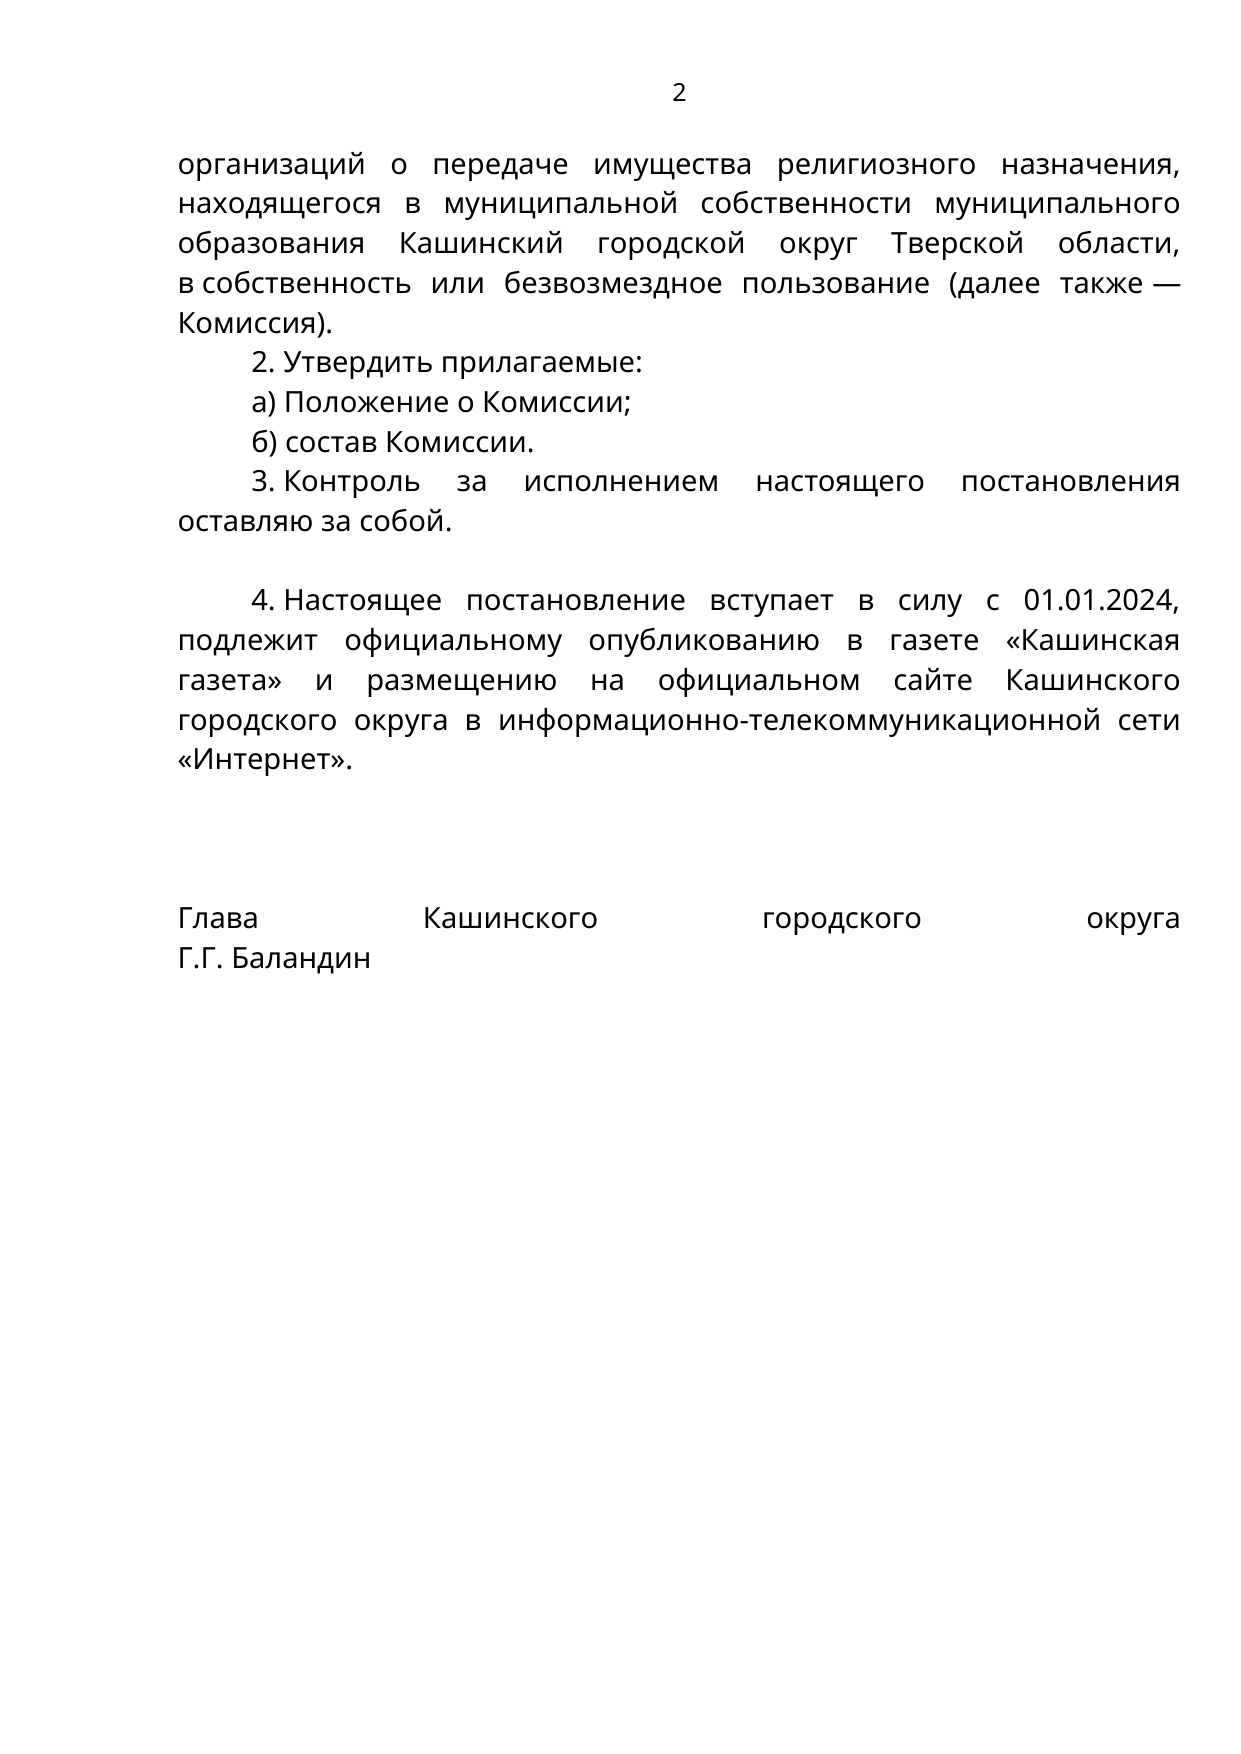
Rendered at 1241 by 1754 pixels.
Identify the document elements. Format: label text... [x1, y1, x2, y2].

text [177, 143, 1181, 342]
text Глава Кашинского городского округа Г.Г. Баландин [177, 897, 1181, 977]
text 4. Настоящее постановление вступает в силу с 01.01.2024, подлежит официальному опубликованию в газете «Кашинская газета» и размещению на официальном сайте Кашинского городского округа в информационно-телекоммуникационной сети «Интернет». [177, 580, 1181, 778]
text 2. Утвердить прилагаемые: [177, 342, 1181, 381]
text б) состав Комиссии. [177, 421, 1181, 461]
text а) Положение о Комиссии; [177, 381, 1181, 421]
text 3. Контроль за исполнением настоящего постановления оставляю за собой. [177, 461, 1181, 540]
